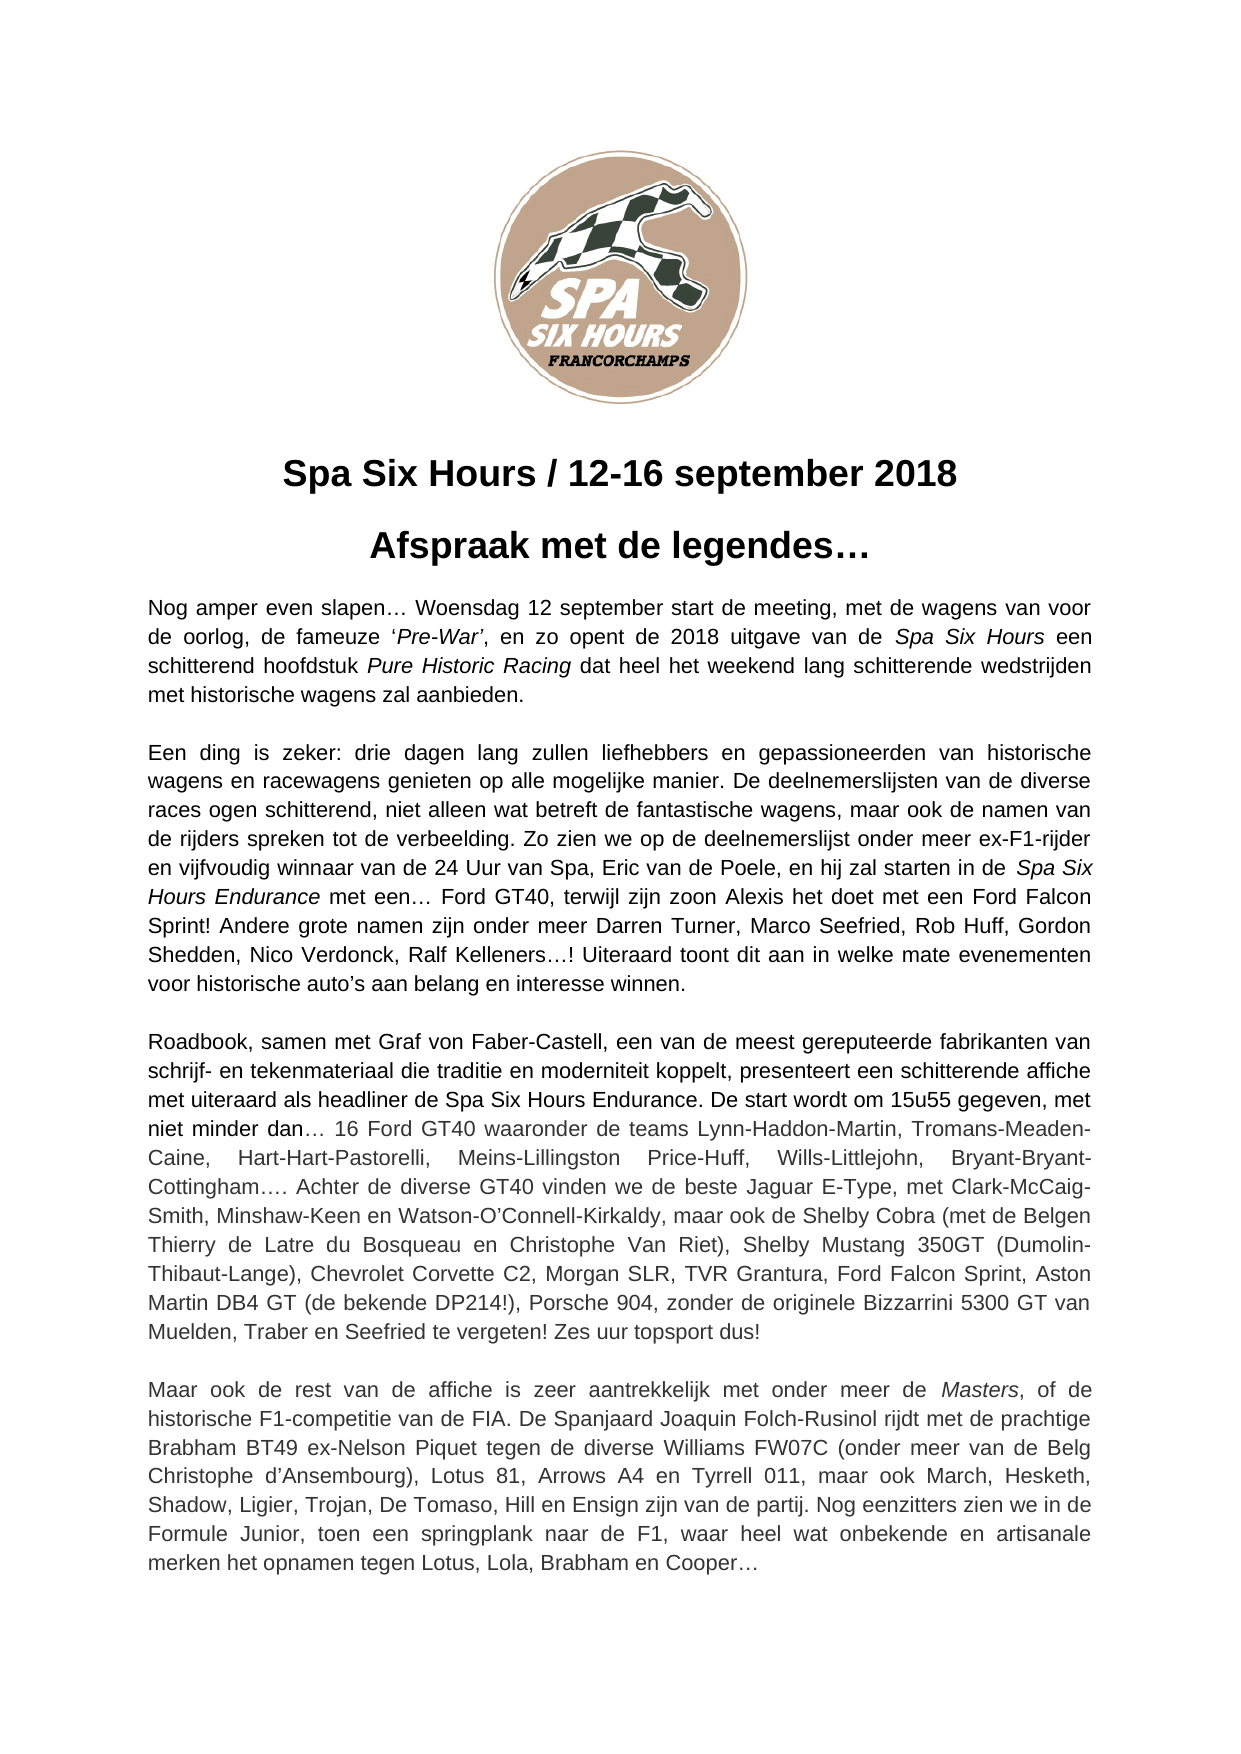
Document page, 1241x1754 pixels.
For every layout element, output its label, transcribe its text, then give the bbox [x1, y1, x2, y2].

text Spa Six Hours / 12-16 september 2018 [148, 451, 1093, 494]
text Maar ook de rest van de affiche is zeer aantrekkelijk met onder meer de Masters, of de historische F1-competitie van de FIA. De Spanjaard Joaquin Folch-Rusinol rijdt met de prachtige Brabham BT49 ex-Nelson Piquet tegen de diverse Williams FW07C (onder meer van de Belg Christophe d’Ansembourg), Lotus 81, Arrows A4 en Tyrrell 011, maar ook March, Hesketh, Shadow, Ligier, Trojan, De Tomaso, Hill en Ensign zijn van de partij. Nog eenzitters zien we in de Formule Junior, toen een springplank naar de F1, waar heel wat onbekende en artisanale merken het opnamen tegen Lotus, Lola, Brabham en Cooper… [148, 1376, 1093, 1575]
text Afspraak met de legendes… [148, 523, 1093, 566]
picture [491, 147, 749, 405]
text Nog amper even slapen… Woensdag 12 september start de meeting, met de wagens van voor de oorlog, de fameuze ‘Pre-War’, en zo opent de 2018 uitgave van de Spa Six Hours een schitterend hoofdstuk Pure Historic Racing dat heel het weekend lang schitterende wedstrijden met historische wagens zal aanbieden. [148, 594, 1093, 707]
text Roadbook, samen met Graf von Faber-Castell, een van de meest gereputeerde fabrikanten van schrijf- en tekenmateriaal die traditie en moderniteit koppelt, presenteert een schitterende affiche met uiteraard als headliner de Spa Six Hours Endurance. De start wordt om 15u55 gegeven, met niet minder dan… 16 Ford GT40 waaronder de teams Lynn-Haddon-Martin, Tromans-Meaden-Caine, Hart-Hart-Pastorelli, Meins-Lillingston Price-Huff, Wills-Littlejohn, Bryant-Bryant-Cottingham…. Achter de diverse GT40 vinden we de beste Jaguar E-Type, met Clark-McCaig-Smith, Minshaw-Keen en Watson-O’Connell-Kirkaldy, maar ook de Shelby Cobra (met de Belgen Thierry de Latre du Bosqueau en Christophe Van Riet), Shelby Mustang 350GT (Dumolin-Thibaut-Lange), Chevrolet Corvette C2, Morgan SLR, TVR Grantura, Ford Falcon Sprint, Aston Martin DB4 GT (de bekende DP214!), Porsche 904, zonder de originele Bizzarrini 5300 GT van Muelden, Traber en Seefried te vergeten! Zes uur topsport dus! [148, 1029, 1093, 1344]
text Een ding is zeker: drie dagen lang zullen liefhebbers en gepassioneerden van historische wagens en racewagens genieten op alle mogelijke manier. De deelnemerslijsten van de diverse races ogen schitterend, niet alleen wat betreft de fantastische wagens, maar ook de namen van de rijders spreken tot de verbeelding. Zo zien we op de deelnemerslijst onder meer ex-F1-rijder en vijfvoudig winnaar van de 24 Uur van Spa, Eric van de Poele, en hij zal starten in de Spa Six Hours Endurance met een… Ford GT40, terwijl zijn zoon Alexis het doet met een Ford Falcon Sprint! Andere grote namen zijn onder meer Darren Turner, Marco Seefried, Rob Huff, Gordon Shedden, Nico Verdonck, Ralf Kelleners…! Uiteraard toont dit aan in welke mate evenementen voor historische auto’s aan belang en interesse winnen. [148, 739, 1093, 996]
